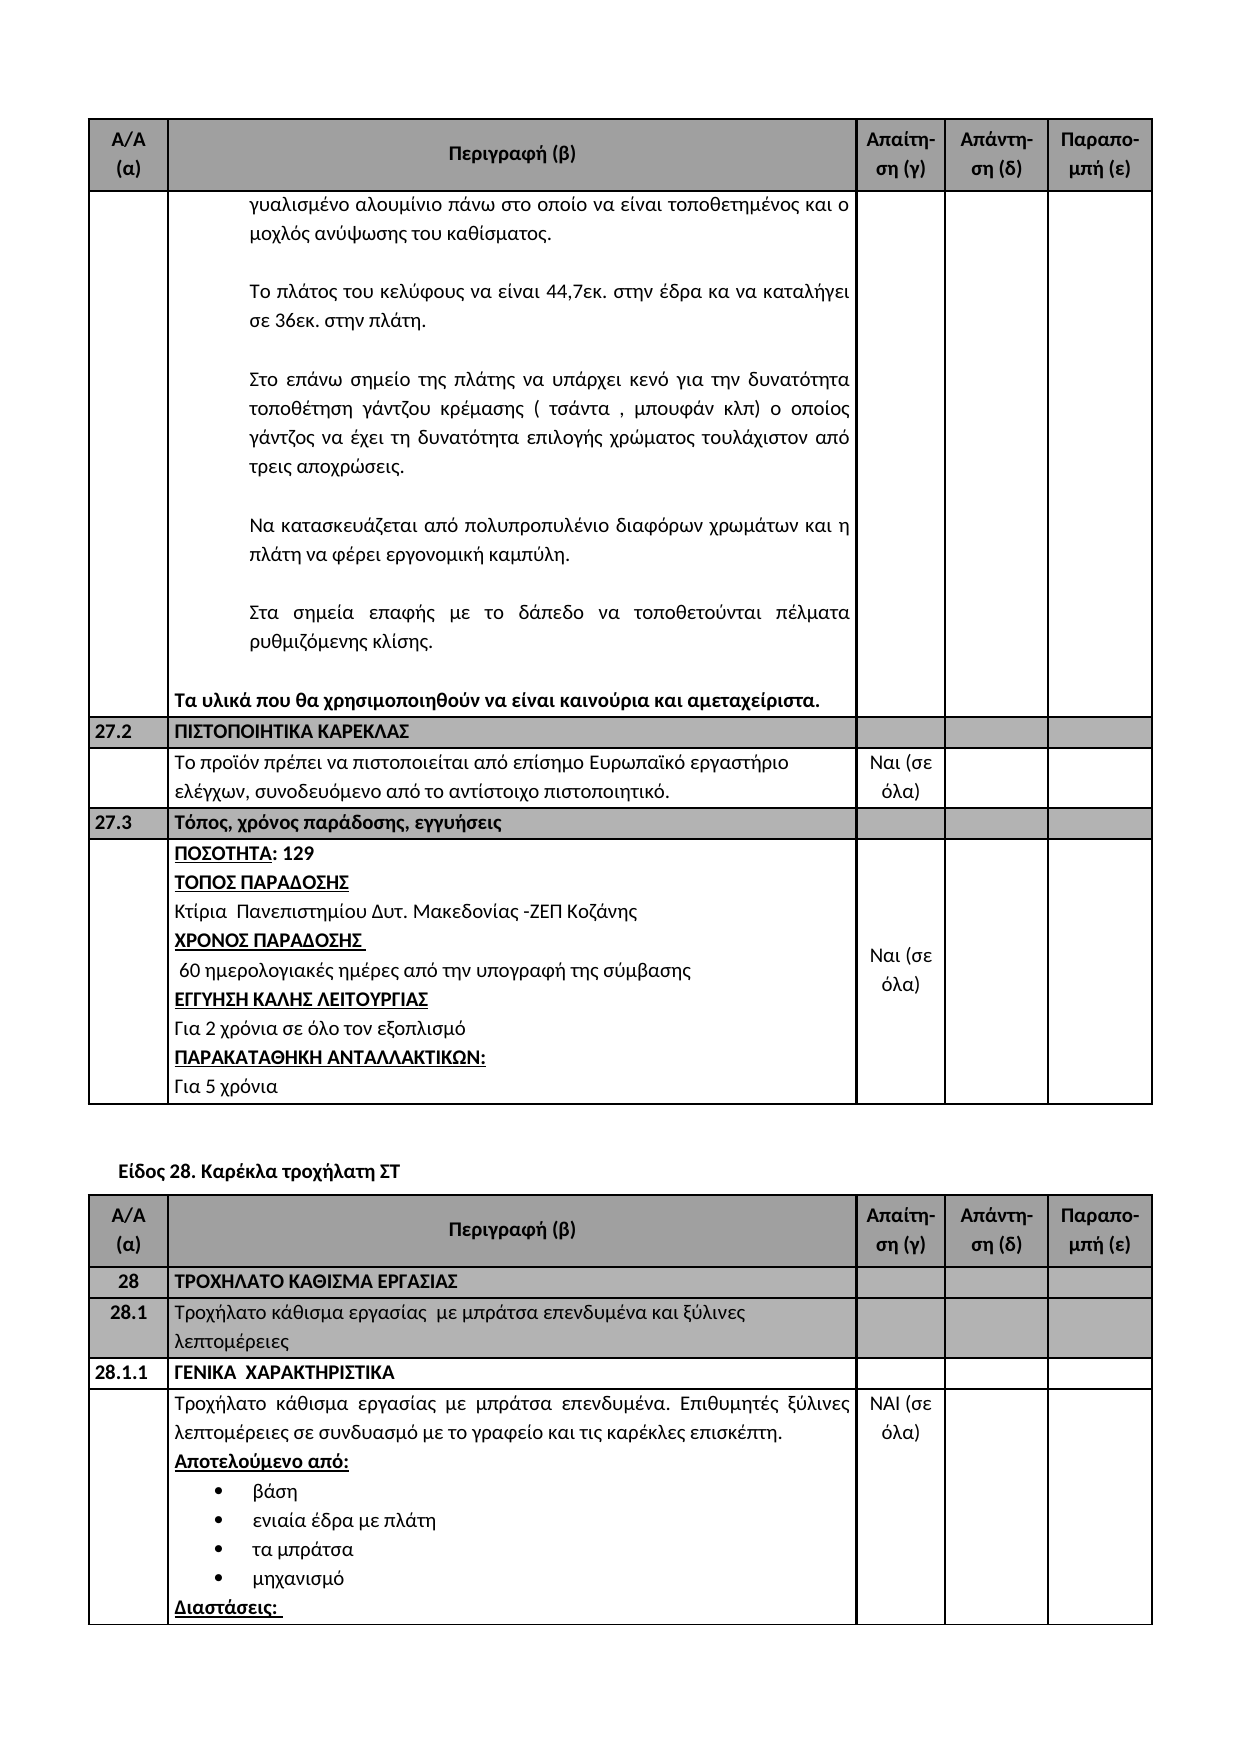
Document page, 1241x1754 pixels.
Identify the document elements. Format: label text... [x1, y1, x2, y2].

table_cell [946, 1390, 1047, 1623]
table_header Απάντη-ση (δ) [946, 120, 1047, 190]
table_cell [1049, 749, 1151, 807]
table_cell 27.2 [90, 718, 167, 747]
table_cell [858, 1268, 944, 1297]
table_cell ΠΟΣΟΤΗΤΑ: 129 ΤΟΠΟΣ ΠΑΡΑΔΟΣΗΣ Κτίρια Πανεπιστημίου Δυτ. Μακεδονίας -ΖΕΠ Κοζάνης ΧΡΟΝΟΣ ΠΑΡΑΔΟΣΗΣ 60 ημερολογιακές ημέρες από την υπογραφή της σύμβασης ΕΓΓΥΗΣΗ ΚΑΛΗΣ ΛΕΙΤΟΥΡΓΙΑΣ Για 2 χρόνια σε όλο τον εξοπλισμό ΠΑΡΑΚΑΤΑΘΗΚΗ ΑΝΤΑΛΛΑΚΤΙΚΩΝ: Για 5 χρόνια [169, 840, 855, 1102]
table_cell 28 [90, 1268, 167, 1297]
table_header Περιγραφή (β) [169, 1196, 855, 1266]
table_cell [1049, 1268, 1151, 1297]
table_cell Τόπος, χρόνος παράδοσης, εγγυήσεις [169, 809, 855, 838]
table_header Α/Α (α) [90, 1196, 167, 1266]
table_header Α/Α (α) [90, 120, 167, 190]
table_cell [1049, 1359, 1151, 1388]
table_cell [946, 192, 1047, 716]
table_cell [1049, 1299, 1151, 1357]
table_cell 27.3 [90, 809, 167, 838]
table_header Απαίτη-ση (γ) [858, 1196, 944, 1266]
table_cell 28.1 [90, 1299, 167, 1357]
table_cell [946, 1359, 1047, 1388]
table_cell [1049, 1390, 1151, 1623]
table_cell [946, 718, 1047, 747]
table_cell ΠΙΣΤΟΠΟΙΗΤΙΚΑ ΚΑΡΕΚΛΑΣ [169, 718, 855, 747]
table_header Απαίτη-ση (γ) [858, 120, 944, 190]
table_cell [169, 192, 855, 716]
table_cell [90, 1390, 167, 1623]
table_header Παραπο-μπή (ε) [1049, 1196, 1151, 1266]
table_cell [858, 1299, 944, 1357]
table_header Παραπο-μπή (ε) [1049, 120, 1151, 190]
subtitle Είδος 28. Καρέκλα τροχήλατη ΣΤ [118, 1159, 1122, 1184]
table_cell 28.1.1 [90, 1359, 167, 1388]
table_cell [90, 840, 167, 1102]
table_cell [946, 1299, 1047, 1357]
table_cell [90, 749, 167, 807]
table_cell Τροχήλατο κάθισμα εργασίας με μπράτσα επενδυμένα και ξύλινες λεπτομέρειες [169, 1299, 855, 1357]
table_header Απάντη-ση (δ) [946, 1196, 1047, 1266]
table_cell Ναι (σε όλα) [858, 840, 944, 1102]
table_cell [90, 192, 167, 716]
table_cell [858, 1359, 944, 1388]
table_cell [858, 718, 944, 747]
table_cell ΝΑΙ (σε όλα) [858, 1390, 944, 1623]
table_cell [946, 1268, 1047, 1297]
table_cell [858, 809, 944, 838]
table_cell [169, 1390, 855, 1623]
table_cell Το προϊόν πρέπει να πιστοποιείται από επίσημο Ευρωπαϊκό εργαστήριο ελέγχων, συνοδευόμενο από το αντίστοιχο πιστοποιητικό. [169, 749, 855, 807]
table_cell [946, 809, 1047, 838]
table_cell [1049, 840, 1151, 1102]
table_cell Ναι (σε όλα) [858, 749, 944, 807]
table_cell [858, 192, 944, 716]
table_cell ΤΡΟΧΗΛΑΤΟ ΚΑΘΙΣΜΑ ΕΡΓΑΣΙΑΣ [169, 1268, 855, 1297]
table_cell [946, 840, 1047, 1102]
table_cell [1049, 718, 1151, 747]
table_cell [946, 749, 1047, 807]
table_cell [1049, 192, 1151, 716]
table_cell ΓΕΝΙΚΑ ΧΑΡΑΚΤΗΡΙΣΤΙΚΑ [169, 1359, 855, 1388]
table_header Περιγραφή (β) [169, 120, 855, 190]
table_cell [1049, 809, 1151, 838]
